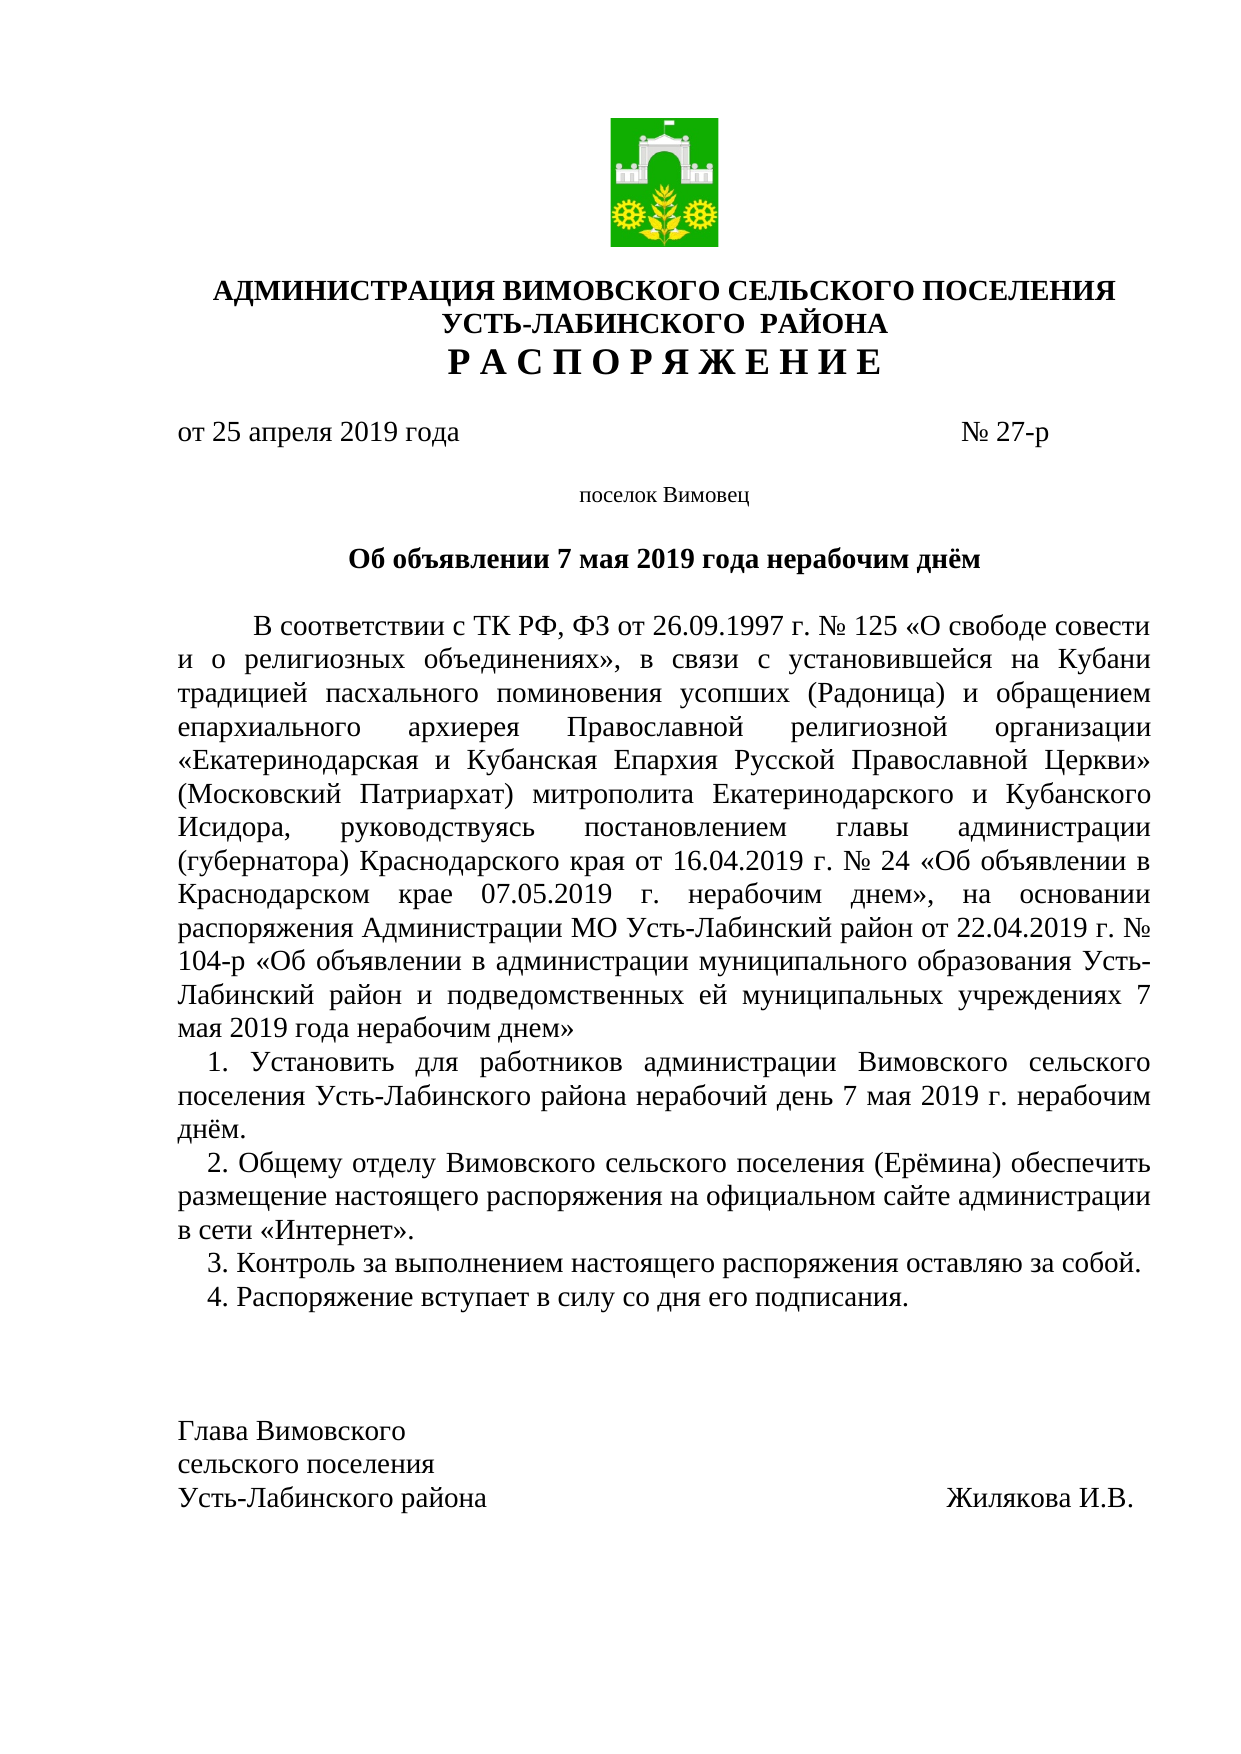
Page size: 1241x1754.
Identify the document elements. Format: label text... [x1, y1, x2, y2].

text от 25 апреля 2019 года № 27-р [177, 414, 1152, 447]
text 4. Распоряжение вступает в силу со дня его подписания. [177, 1279, 1152, 1312]
text Р А С П О Р Я Ж Е Н И Е [177, 340, 1152, 383]
picture [610, 118, 719, 247]
text АДМИНИСТРАЦИЯ ВИМОВСКОГО СЕЛЬСКОГО ПОСЕЛЕНИЯ УСТЬ-ЛАБИНСКОГО РАЙОНА [177, 273, 1152, 340]
text 3. Контроль за выполнением настоящего распоряжения оставляю за собой. [177, 1245, 1152, 1279]
list Глава Вимовского [177, 1413, 1152, 1447]
text 2. Общему отделу Вимовского сельского поселения (Ерёмина) обеспечить размещение настоящего распоряжения на официальном сайте администрации в сети «Интернет». [177, 1145, 1152, 1245]
list сельского поселения [177, 1447, 1152, 1480]
text В соответствии с ТК РФ, ФЗ от 26.09.1997 г. № 125 «О свободе совести и о религиозных объединениях», в связи с установившейся на Кубани традицией пасхального поминовения усопших (Радоница) и обращением епархиального архиерея Православной религиозной организации «Екатеринодарская и Кубанская Епархия Русской Православной Церкви» (Московский Патриархат) митрополита Екатеринодарского и Кубанского Исидора, руководствуясь постановлением главы администрации (губернатора) Краснодарского края от 16.04.2019 г. № 24 «Об объявлении в Краснодарском крае 07.05.2019 г. нерабочим днем», на основании распоряжения Администрации МО Усть-Лабинский район от 22.04.2019 г. № 104-р «Об объявлении в администрации муниципального образования Усть-Лабинский район и подведомственных ей муниципальных учреждениях 7 мая 2019 года нерабочим днем» [177, 608, 1152, 1044]
text 1. Установить для работников администрации Вимовского сельского поселения Усть-Лабинского района нерабочий день 7 мая 2019 г. нерабочим днём. [177, 1044, 1152, 1145]
text Об объявлении 7 мая 2019 года нерабочим днём [177, 541, 1152, 574]
text поселок Вимовец [177, 481, 1152, 507]
list Усть-Лабинского района Жилякова И.В. [177, 1480, 1152, 1514]
